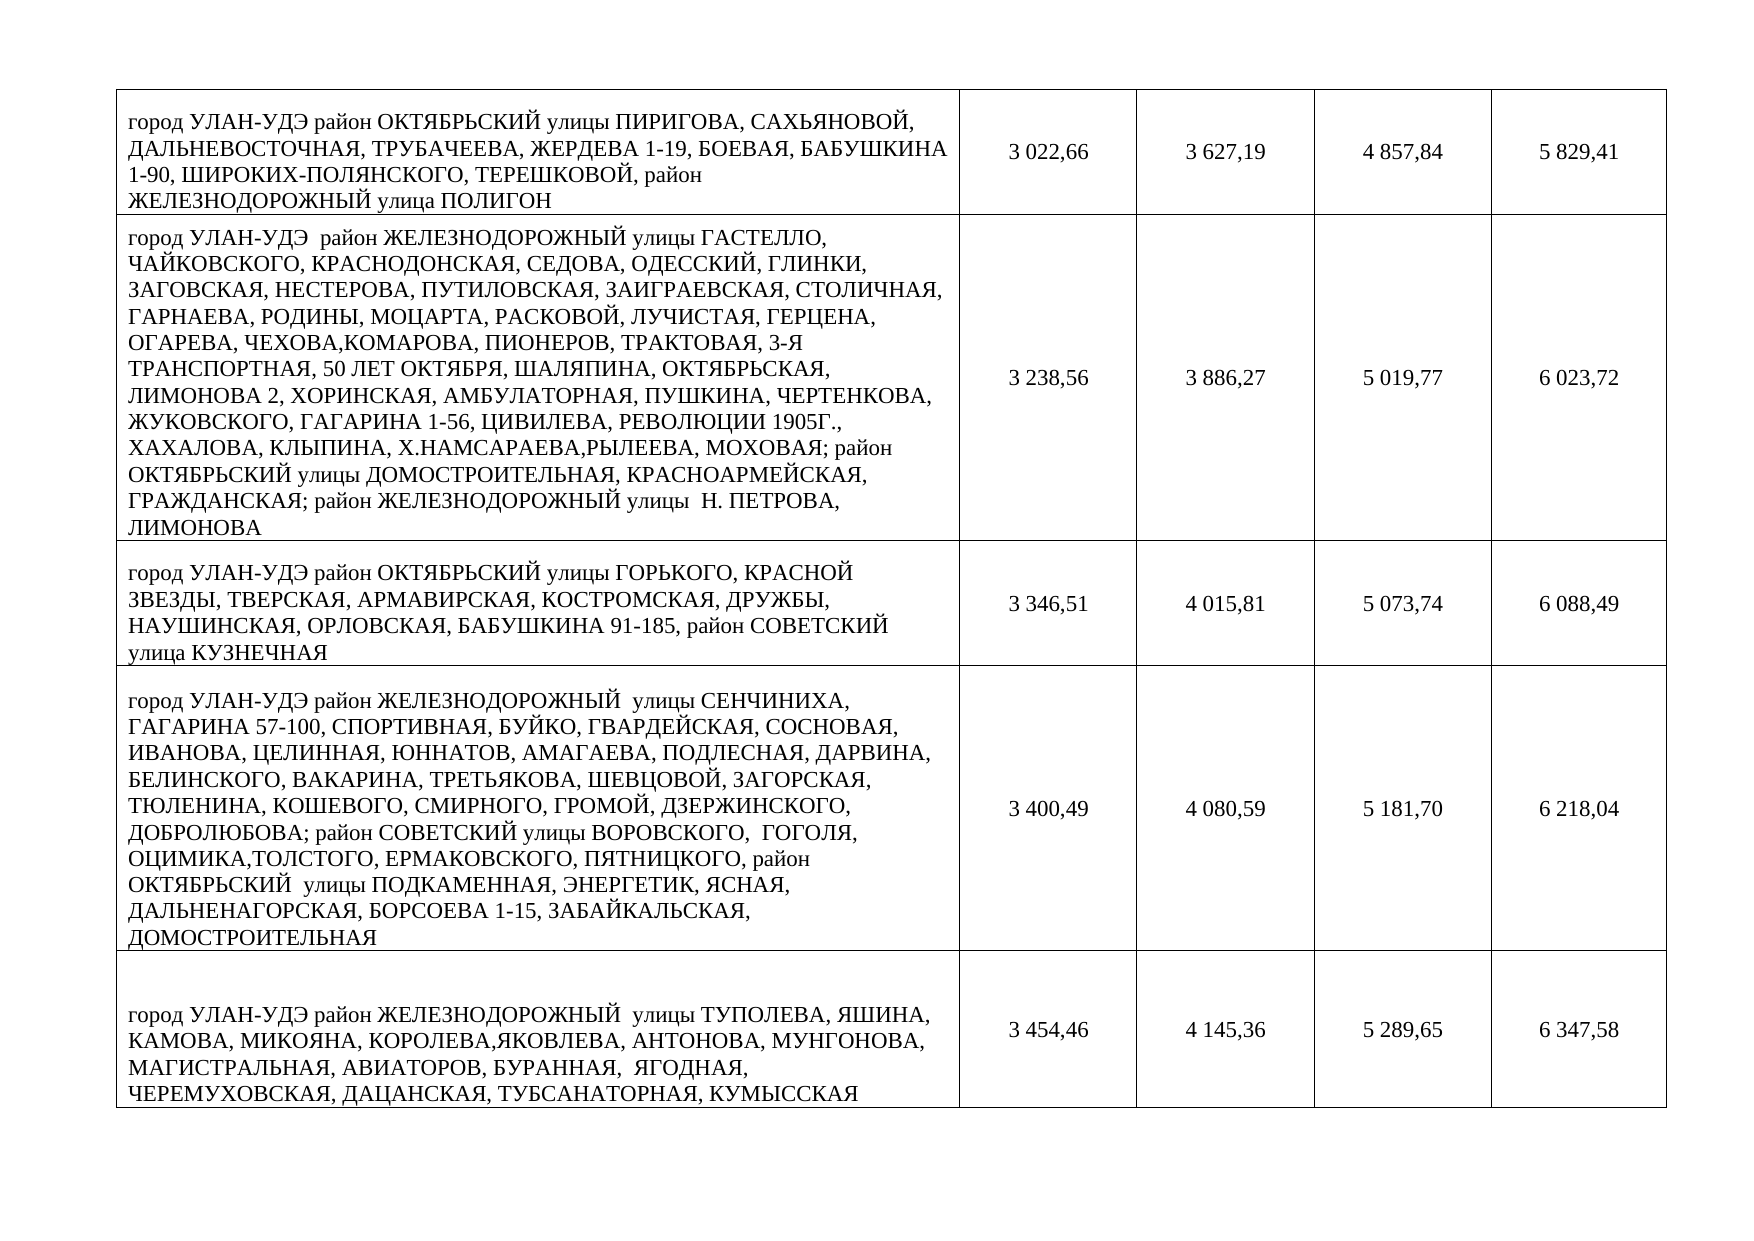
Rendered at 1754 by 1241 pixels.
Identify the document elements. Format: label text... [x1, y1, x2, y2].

table_cell 3 400,49 [960, 666, 1136, 950]
table_cell 3 627,19 [1137, 90, 1314, 214]
table_cell 3 238,56 [960, 215, 1136, 540]
table_cell город УЛАН-УДЭ район ОКТЯБРЬСКИЙ улицы ПИРИГОВА, САХЬЯНОВОЙ, ДАЛЬНЕВОСТОЧНАЯ, ТРУБАЧЕЕВА, ЖЕРДЕВА 1-19, БОЕВАЯ, БАБУШКИНА 1-90, ШИРОКИХ-ПОЛЯНСКОГО, ТЕРЕШКОВОЙ, район ЖЕЛЕЗНОДОРОЖНЫЙ улица ПОЛИГОН [117, 90, 959, 214]
table_cell город УЛАН-УДЭ район ОКТЯБРЬСКИЙ улицы ГОРЬКОГО, КРАСНОЙ ЗВЕЗДЫ, ТВЕРСКАЯ, АРМАВИРСКАЯ, КОСТРОМСКАЯ, ДРУЖБЫ, НАУШИНСКАЯ, ОРЛОВСКАЯ, БАБУШКИНА 91-185, район СОВЕТСКИЙ улица КУЗНЕЧНАЯ [117, 541, 959, 665]
table_cell 3 346,51 [960, 541, 1136, 665]
table_cell 5 181,70 [1315, 666, 1491, 950]
table_cell 4 015,81 [1137, 541, 1314, 665]
table_cell 6 218,04 [1492, 666, 1666, 950]
table_cell 4 080,59 [1137, 666, 1314, 950]
table_cell город УЛАН-УДЭ район ЖЕЛЕЗНОДОРОЖНЫЙ улицы СЕНЧИНИХА, ГАГАРИНА 57-100, СПОРТИВНАЯ, БУЙКО, ГВАРДЕЙСКАЯ, СОСНОВАЯ, ИВАНОВА, ЦЕЛИННАЯ, ЮННАТОВ, АМАГАЕВА, ПОДЛЕСНАЯ, ДАРВИНА, БЕЛИНСКОГО, ВАКАРИНА, ТРЕТЬЯКОВА, ШЕВЦОВОЙ, ЗАГОРСКАЯ, ТЮЛЕНИНА, КОШЕВОГО, СМИРНОГО, ГРОМОЙ, ДЗЕРЖИНСКОГО, ДОБРОЛЮБОВА; район СОВЕТСКИЙ улицы ВОРОВСКОГО, ГОГОЛЯ, ОЦИМИКА,ТОЛСТОГО, ЕРМАКОВСКОГО, ПЯТНИЦКОГО, район ОКТЯБРЬСКИЙ улицы ПОДКАМЕННАЯ, ЭНЕРГЕТИК, ЯСНАЯ, ДАЛЬНЕНАГОРСКАЯ, БОРСОЕВА 1-15, ЗАБАЙКАЛЬСКАЯ, ДОМОСТРОИТЕЛЬНАЯ [117, 666, 959, 950]
table_cell 5 019,77 [1315, 215, 1491, 540]
table_cell 6 088,49 [1492, 541, 1666, 665]
table_cell 5 829,41 [1492, 90, 1666, 214]
table_cell 3 886,27 [1137, 215, 1314, 540]
table_cell 3 022,66 [960, 90, 1136, 214]
table_cell 6 023,72 [1492, 215, 1666, 540]
table_cell 5 289,65 [1315, 951, 1491, 1107]
table_cell город УЛАН-УДЭ район ЖЕЛЕЗНОДОРОЖНЫЙ улицы ГАСТЕЛЛО, ЧАЙКОВСКОГО, КРАСНОДОНСКАЯ, СЕДОВА, ОДЕССКИЙ, ГЛИНКИ, ЗАГОВСКАЯ, НЕСТЕРОВА, ПУТИЛОВСКАЯ, ЗАИГРАЕВСКАЯ, СТОЛИЧНАЯ, ГАРНАЕВА, РОДИНЫ, МОЦАРТА, РАСКОВОЙ, ЛУЧИСТАЯ, ГЕРЦЕНА, ОГАРЕВА, ЧЕХОВА,КОМАРОВА, ПИОНЕРОВ, ТРАКТОВАЯ, 3-Я ТРАНСПОРТНАЯ, 50 ЛЕТ ОКТЯБРЯ, ШАЛЯПИНА, ОКТЯБРЬСКАЯ, ЛИМОНОВА 2, ХОРИНСКАЯ, АМБУЛАТОРНАЯ, ПУШКИНА, ЧЕРТЕНКОВА, ЖУКОВСКОГО, ГАГАРИНА 1-56, ЦИВИЛЕВА, РЕВОЛЮЦИИ 1905Г., ХАХАЛОВА, КЛЫПИНА, Х.НАМСАРАЕВА,РЫЛЕЕВА, МОХОВАЯ; район ОКТЯБРЬСКИЙ улицы ДОМОСТРОИТЕЛЬНАЯ, КРАСНОАРМЕЙСКАЯ, ГРАЖДАНСКАЯ; район ЖЕЛЕЗНОДОРОЖНЫЙ улицы Н. ПЕТРОВА, ЛИМОНОВА [117, 215, 959, 540]
table_cell город УЛАН-УДЭ район ЖЕЛЕЗНОДОРОЖНЫЙ улицы ТУПОЛЕВА, ЯШИНА, КАМОВА, МИКОЯНА, КОРОЛЕВА,ЯКОВЛЕВА, АНТОНОВА, МУНГОНОВА, МАГИСТРАЛЬНАЯ, АВИАТОРОВ, БУРАННАЯ, ЯГОДНАЯ, ЧЕРЕМУХОВСКАЯ, ДАЦАНСКАЯ, ТУБСАНАТОРНАЯ, КУМЫССКАЯ [117, 951, 959, 1107]
table_cell 5 073,74 [1315, 541, 1491, 665]
table_cell 6 347,58 [1492, 951, 1666, 1107]
table_cell 3 454,46 [960, 951, 1136, 1107]
table_cell 4 857,84 [1315, 90, 1491, 214]
table_cell 4 145,36 [1137, 951, 1314, 1107]
